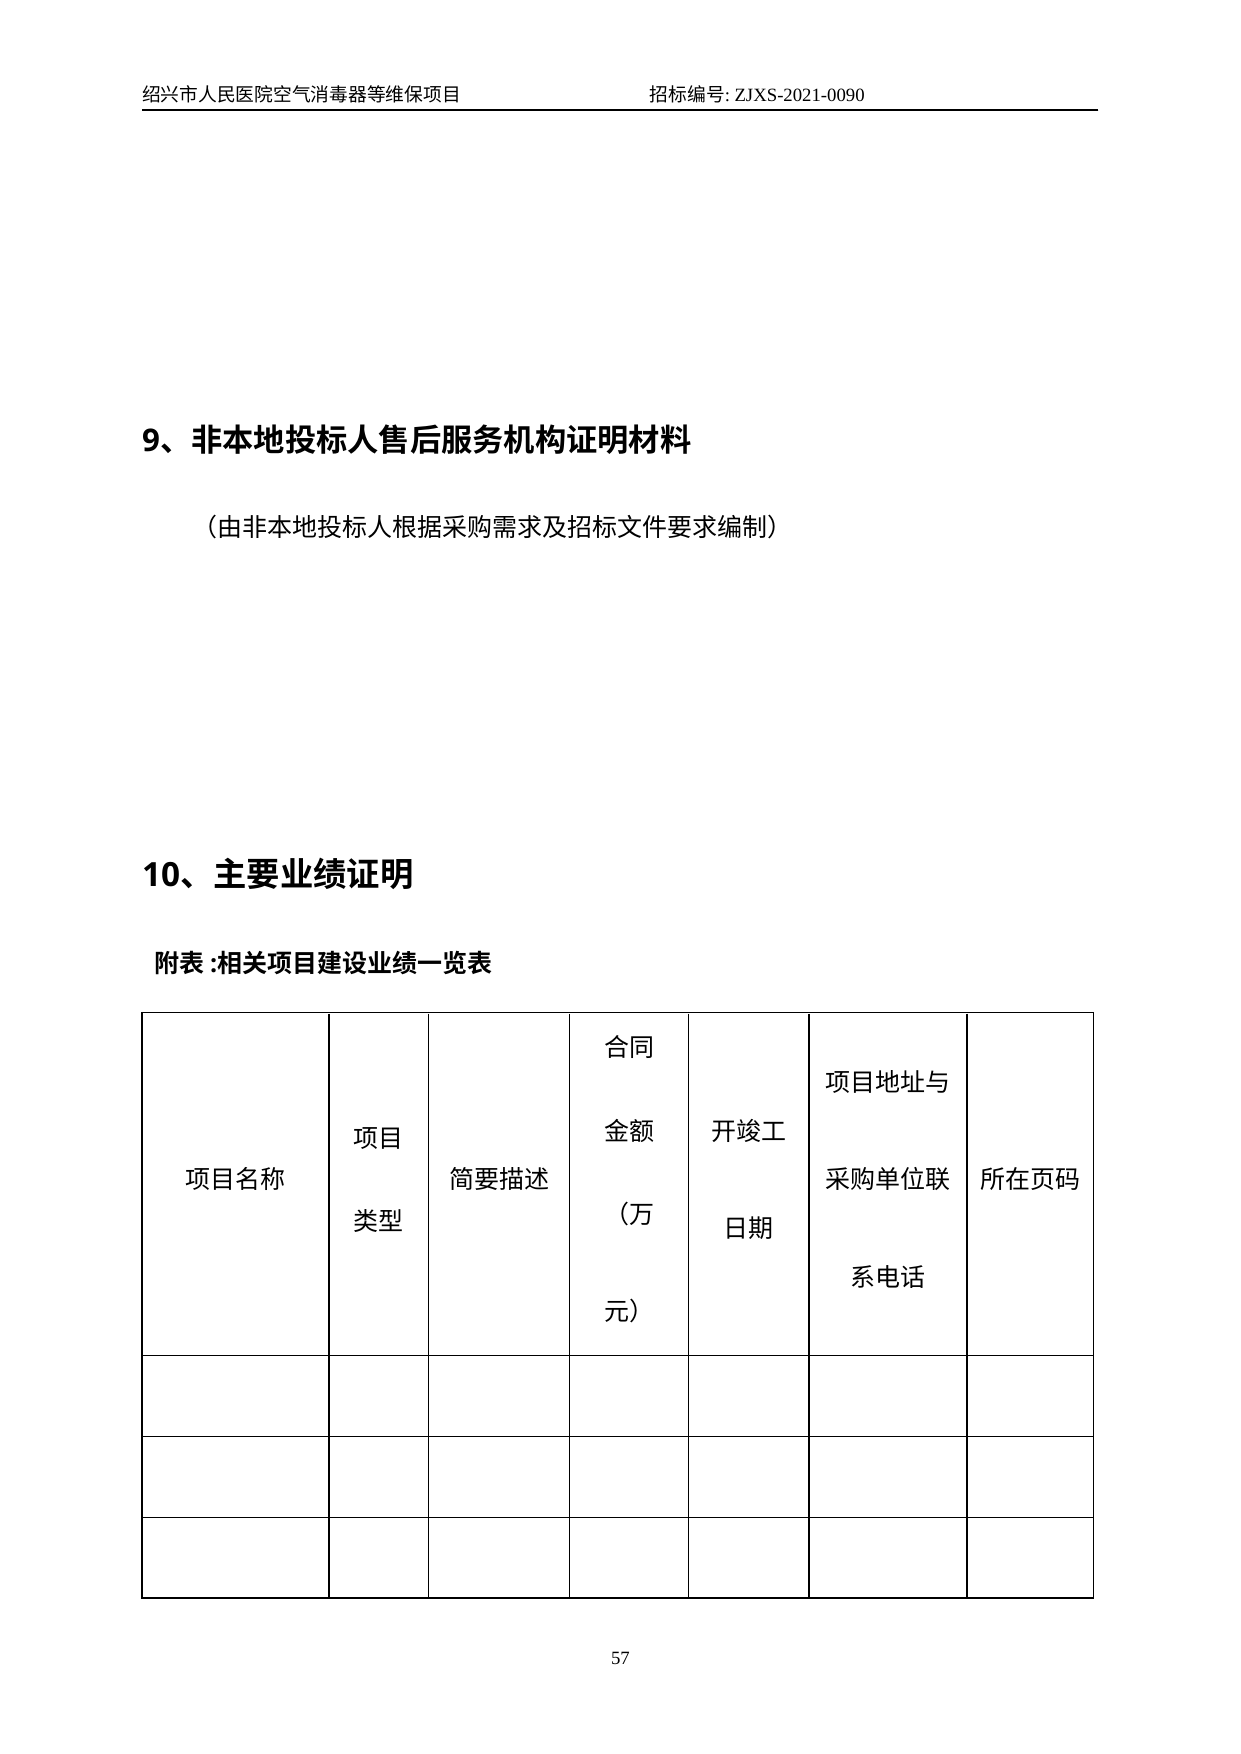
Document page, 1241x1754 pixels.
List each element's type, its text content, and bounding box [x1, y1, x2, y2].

table_header 所在页码 [968, 1013, 1093, 1355]
table_cell [570, 1356, 688, 1436]
text 附表 :相关项目建设业绩一览表 [142, 929, 1098, 994]
table_header 合同 金额 （万元） [570, 1013, 688, 1355]
table_cell [143, 1518, 328, 1597]
table_header 项目名称 [143, 1013, 329, 1355]
table_cell [429, 1356, 569, 1436]
table_cell [968, 1518, 1093, 1597]
table_cell [330, 1356, 428, 1436]
table_cell [330, 1518, 428, 1597]
table_cell [810, 1356, 966, 1436]
table_cell [689, 1356, 808, 1436]
table_header 项目地址与采购单位联系电话 [810, 1013, 967, 1355]
table_header 项目 类型 [330, 1013, 428, 1355]
table_cell [968, 1356, 1093, 1436]
table_cell [429, 1437, 569, 1516]
table_cell [429, 1518, 569, 1597]
table_cell [689, 1437, 808, 1516]
table_cell [810, 1437, 966, 1516]
text （由非本地投标人根据采购需求及招标文件要求编制） [142, 493, 1098, 558]
table_cell [689, 1518, 808, 1597]
table_cell [143, 1437, 328, 1516]
table_cell [570, 1437, 688, 1516]
table_cell [968, 1437, 1093, 1516]
table_cell [810, 1518, 966, 1597]
table_header 简要描述 [429, 1013, 569, 1355]
table_cell [330, 1437, 428, 1516]
table_cell [143, 1356, 328, 1436]
text 9、非本地投标人售后服务机构证明材料 [142, 406, 1098, 471]
text 10、主要业绩证明 [142, 839, 1098, 904]
table_cell [570, 1518, 688, 1597]
table_header 开竣工日期 [689, 1013, 809, 1355]
